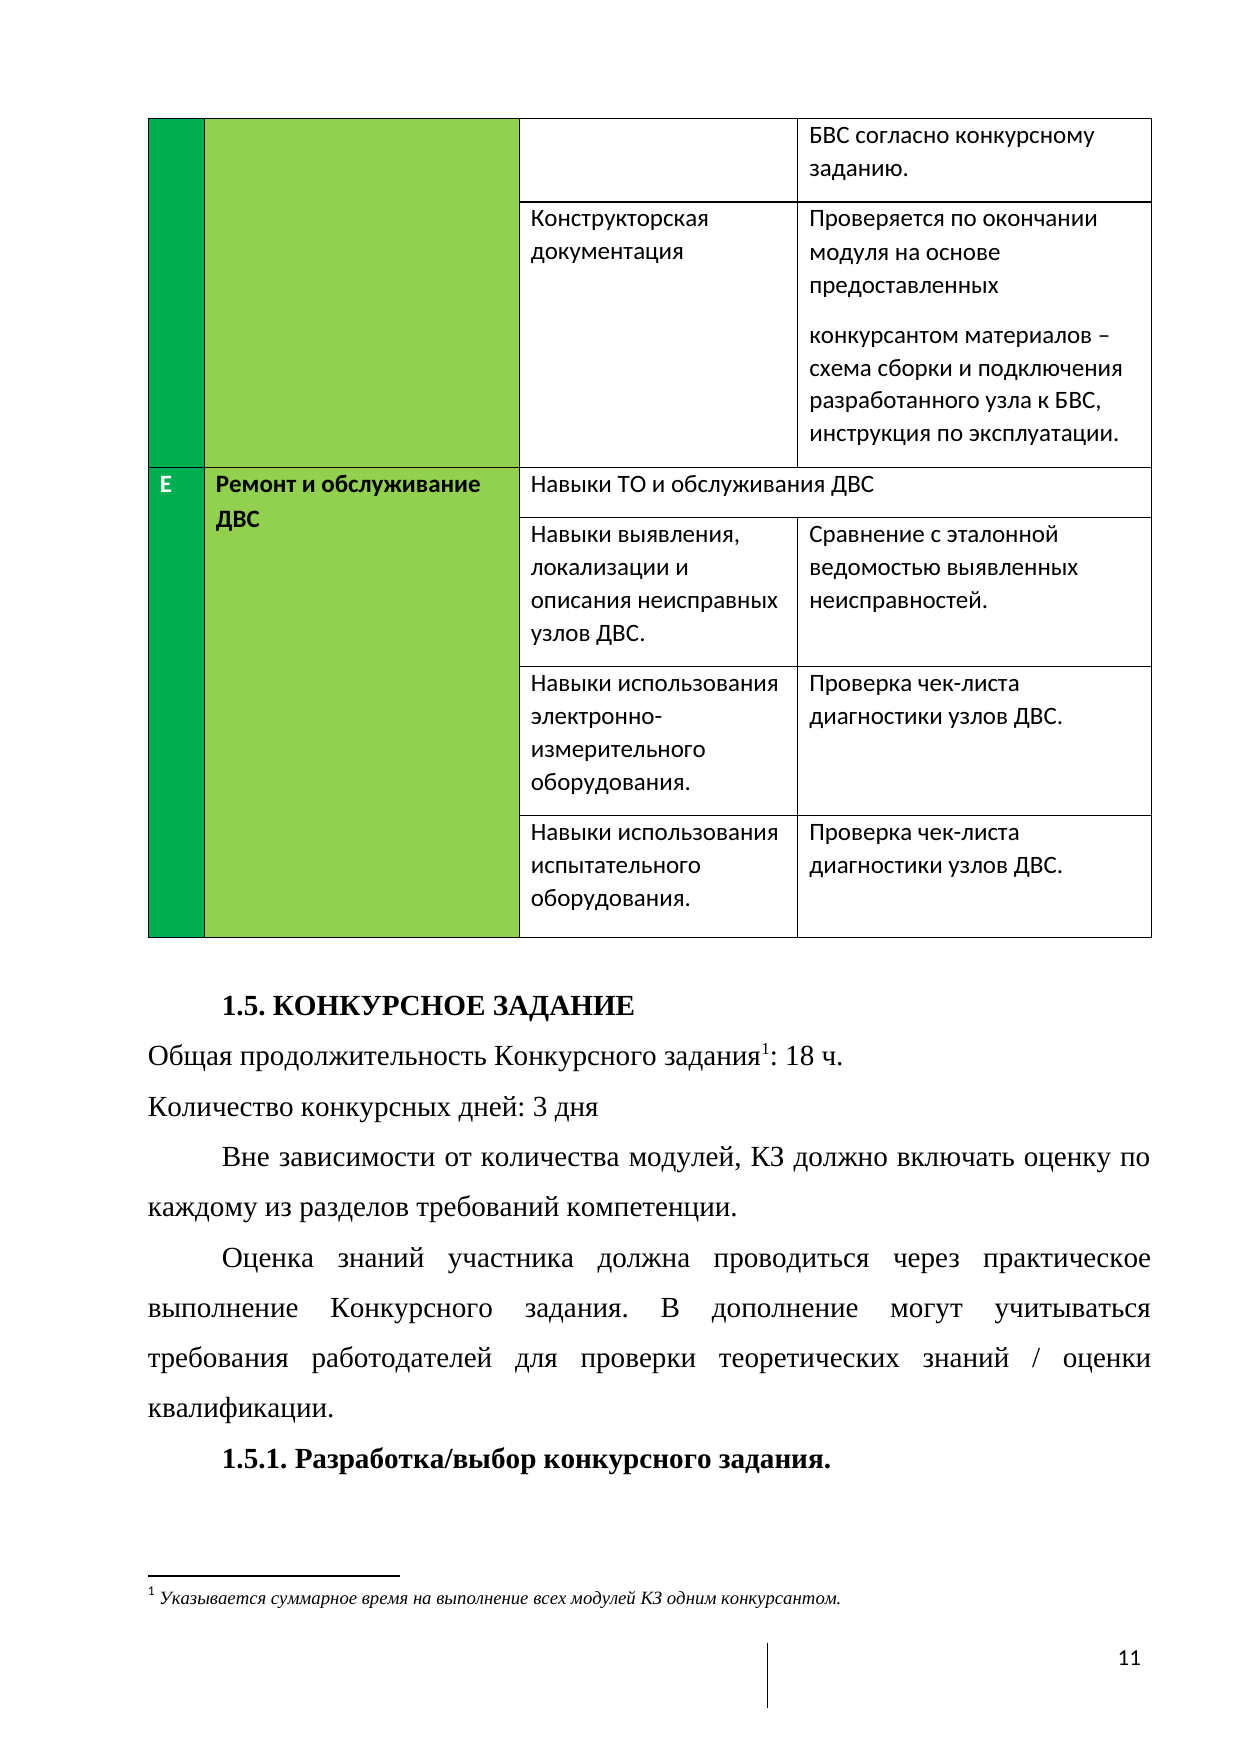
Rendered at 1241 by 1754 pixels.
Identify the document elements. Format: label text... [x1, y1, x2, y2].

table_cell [798, 119, 1151, 201]
text 1.5. КОНКУРСНОЕ ЗАДАНИЕ [148, 988, 1152, 1022]
text Общая продолжительность Конкурсного задания: 18 ч. [148, 1038, 1152, 1072]
table_cell Навыки использования электронно-измерительного оборудования. [520, 667, 797, 815]
table_cell Проверка чек-листа диагностики узлов ДВС. [798, 816, 1151, 937]
text Количество конкурсных дней: 3 дня [148, 1089, 1152, 1122]
text Оценка знаний участника должна проводиться через практическое выполнение Конкурсного задания. В дополнение могут учитываться требования работодателей для проверки теоретических знаний / оценки квалификации. [148, 1240, 1152, 1424]
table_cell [520, 119, 797, 201]
table_cell Навыки ТО и обслуживания ДВС [520, 468, 1151, 517]
table_cell Навыки выявления, локализации и описания неисправных узлов ДВС. [520, 518, 797, 666]
table_cell Ремонт и обслуживание ДВС [205, 468, 519, 937]
table_cell Навыки использования испытательного оборудования. [520, 816, 797, 937]
table_cell Е [149, 468, 204, 937]
table_cell Конструкторская документация [520, 203, 797, 467]
table_cell Проверка чек-листа диагностики узлов ДВС. [798, 667, 1151, 815]
text 1.5.1. Разработка/выбор конкурсного задания. [148, 1441, 1152, 1474]
table_cell Проверяется по окончании модуля на основе предоставленных конкурсантом материалов – схема сборки и подключения разработанного узла к БВС, инструкция по эксплуатации. [798, 203, 1151, 467]
text Вне зависимости от количества модулей, КЗ должно включать оценку по каждому из разделов требований компетенции. [148, 1139, 1152, 1223]
table_cell Сравнение с эталонной ведомостью выявленных неисправностей. [798, 518, 1151, 666]
